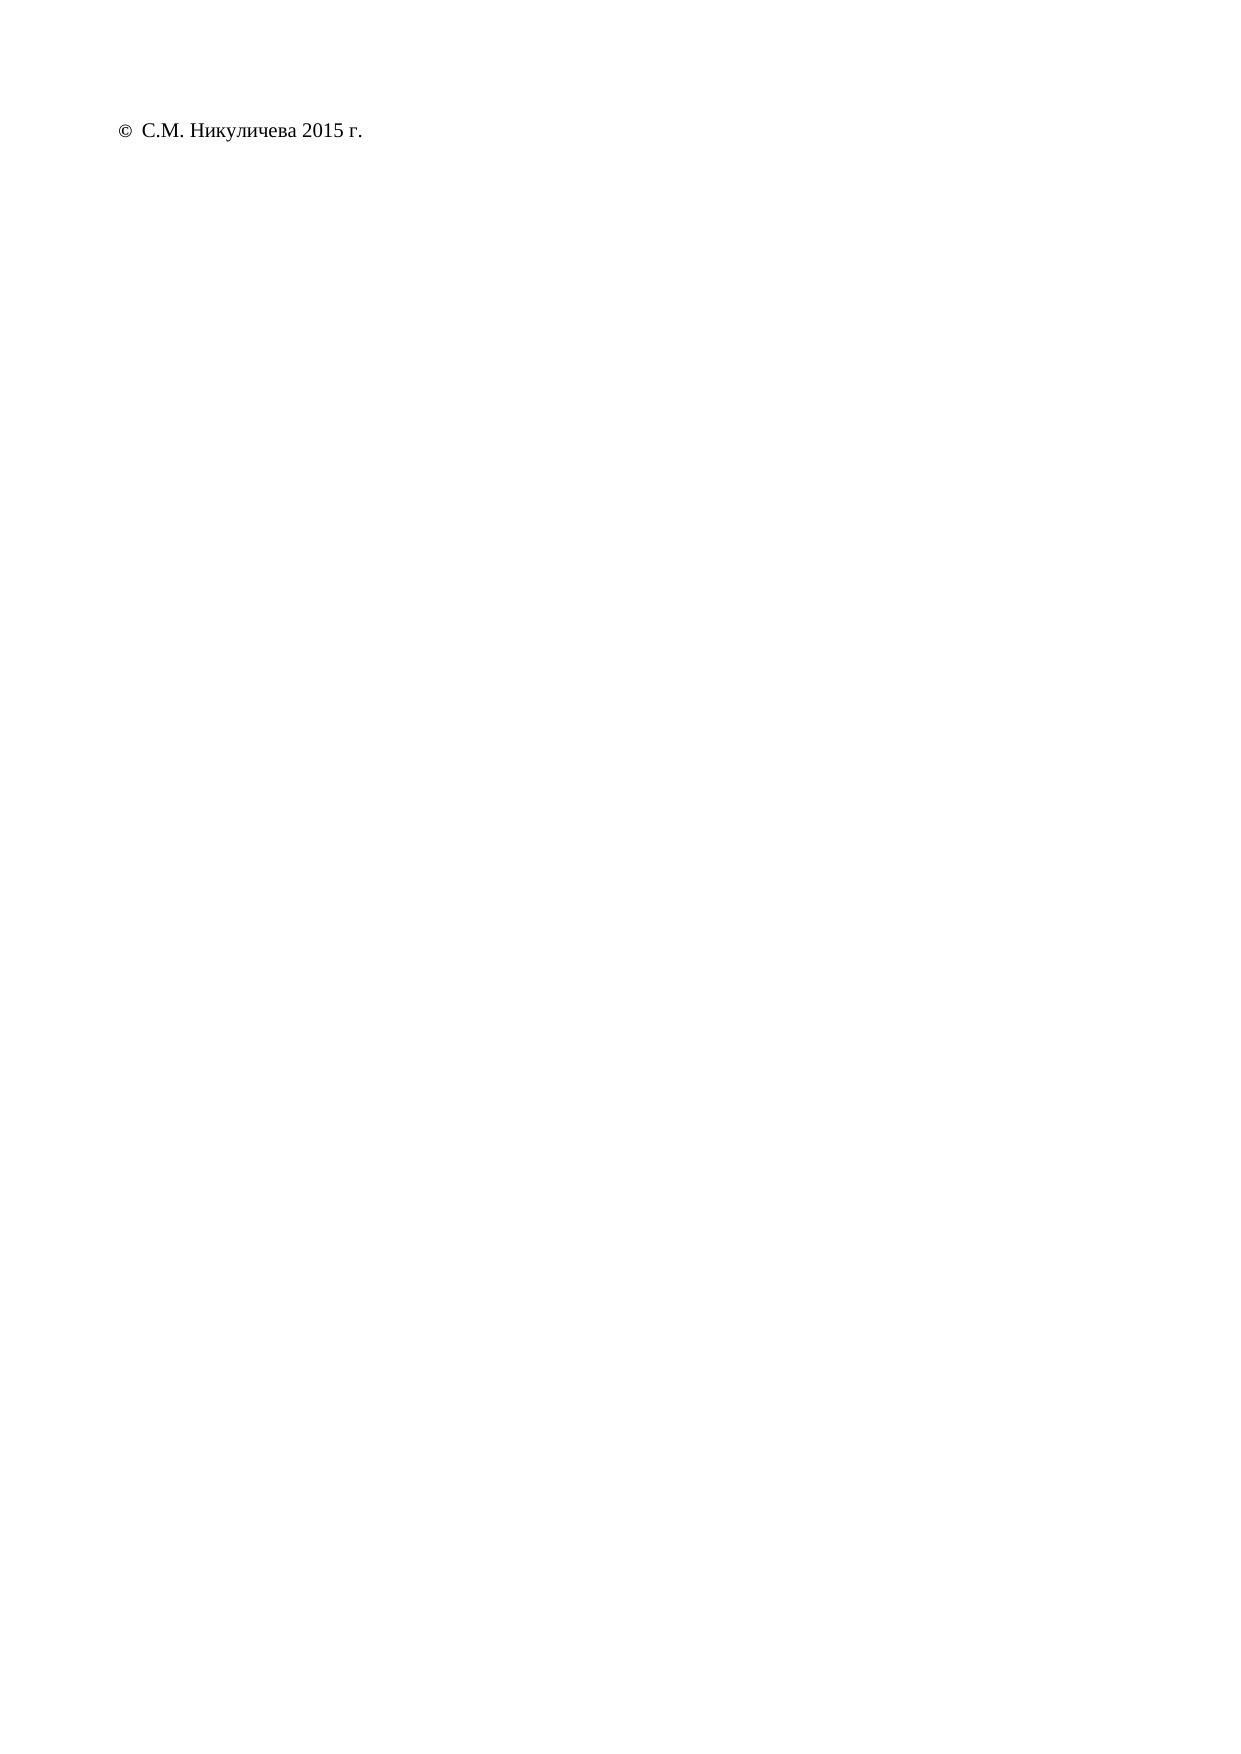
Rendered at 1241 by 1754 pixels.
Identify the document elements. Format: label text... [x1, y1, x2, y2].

text © С.М. Никуличева 2015 г. [118, 118, 1122, 142]
